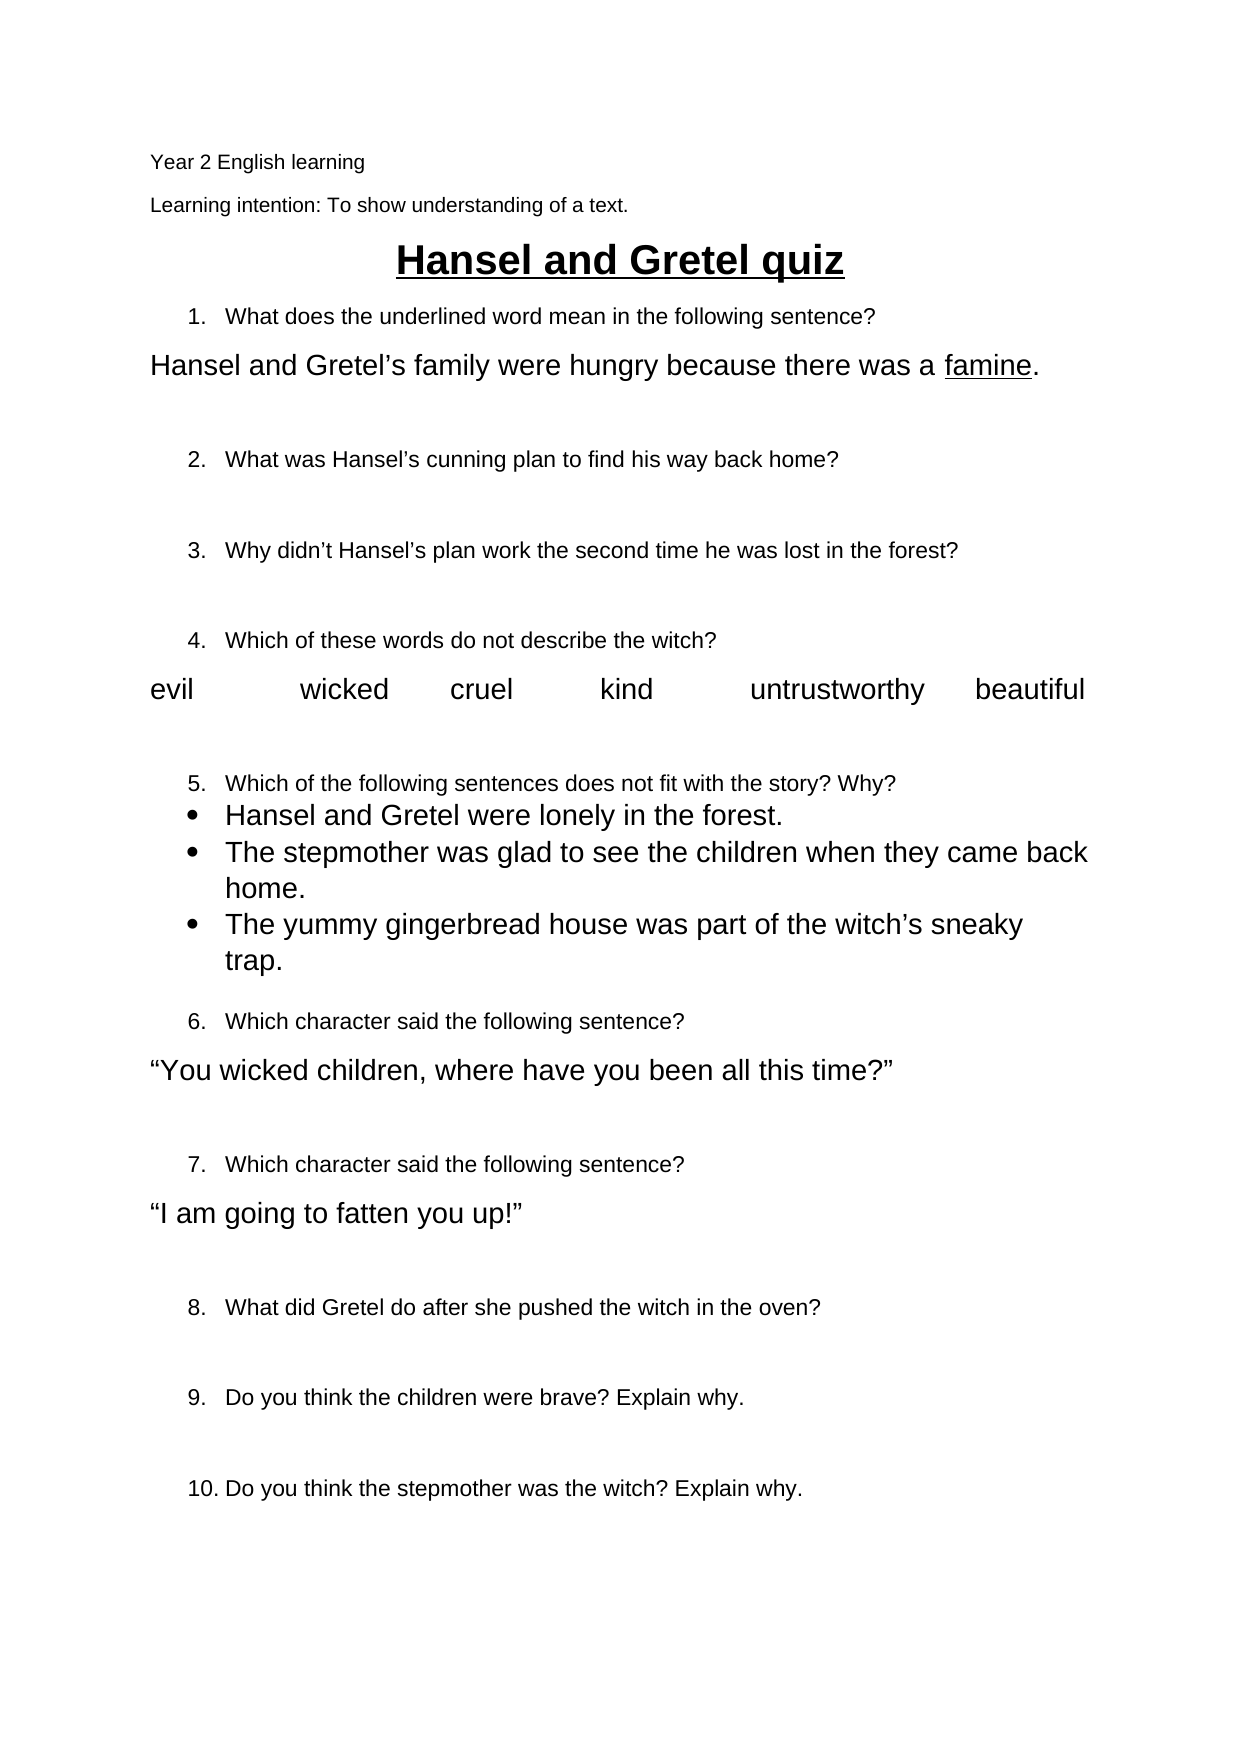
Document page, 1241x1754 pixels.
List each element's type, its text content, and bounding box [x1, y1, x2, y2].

text “You wicked children, where have you been all this time?” [150, 1053, 1090, 1087]
list The yummy gingerbread house was part of the witch’s sneaky trap. [187, 907, 1090, 977]
text evil wicked cruel kind untrustworthy beautiful [150, 672, 1090, 705]
list Which of the following sentences does not fit with the story? Why? [187, 770, 1090, 796]
text Hansel and Gretel quiz [150, 235, 1090, 283]
text Year 2 English learning [150, 150, 1090, 174]
list Hansel and Gretel were lonely in the forest. [187, 798, 1090, 832]
list What does the underlined word mean in the following sentence? [187, 303, 1090, 330]
list The stepmother was glad to see the children when they came back home. [187, 834, 1090, 904]
list What was Hansel’s cunning plan to find his way back home? [187, 446, 1090, 473]
text Learning intention: To show understanding of a text. [150, 192, 1090, 216]
text “I am going to fatten you up!” [150, 1196, 1090, 1230]
list Which character said the following sentence? [187, 1151, 1090, 1177]
list Why didn’t Hansel’s plan work the second time he was lost in the forest? [187, 537, 1090, 563]
list Do you think the children were brave? Explain why. [187, 1384, 1090, 1411]
list Which character said the following sentence? [187, 1008, 1090, 1034]
list What did Gretel do after she pushed the witch in the oven? [187, 1294, 1090, 1320]
list Do you think the stepmother was the witch? Explain why. [187, 1474, 1090, 1501]
list Which of these words do not describe the witch? [187, 627, 1090, 653]
text Hansel and Gretel’s family were hungry because there was a famine. [150, 348, 1090, 382]
